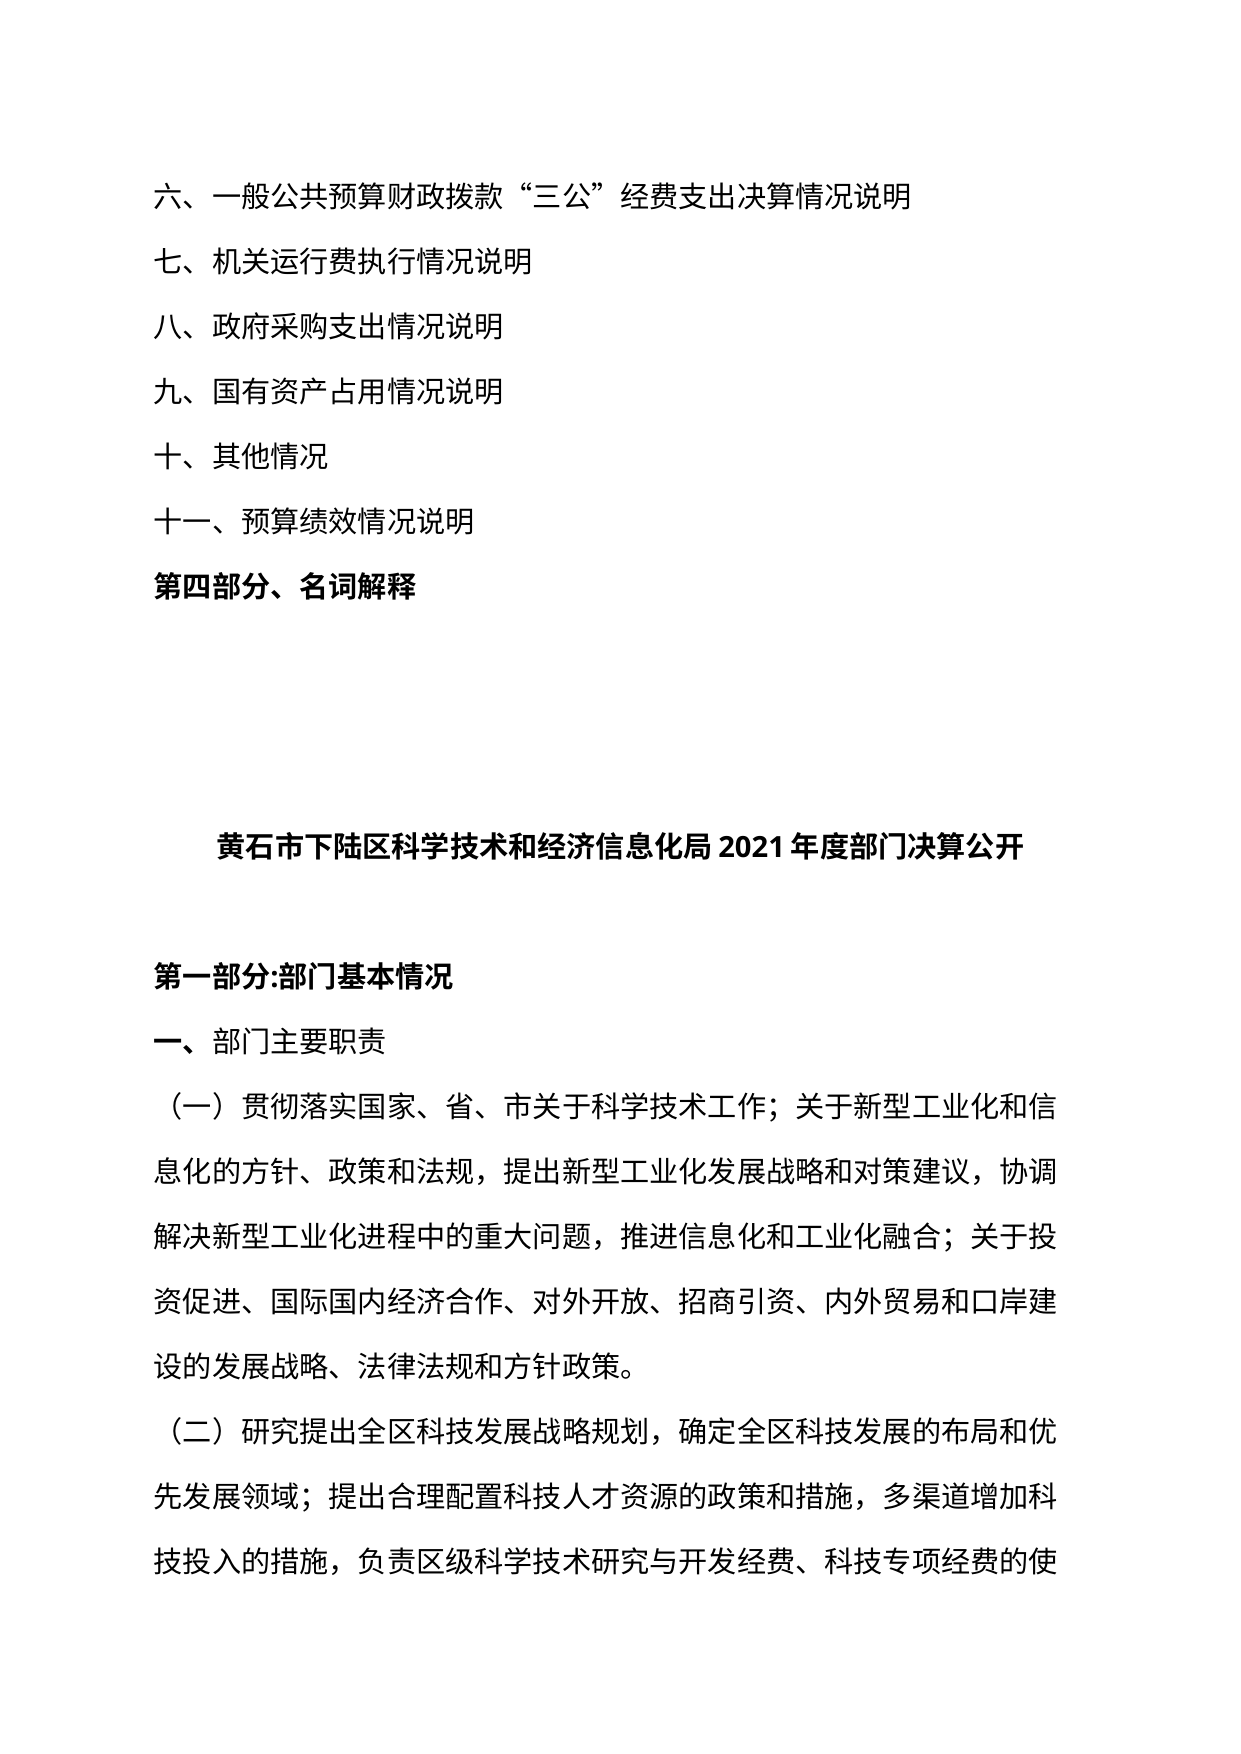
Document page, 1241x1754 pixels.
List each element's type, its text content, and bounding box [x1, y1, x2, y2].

text 黄石市下陆区科学技术和经济信息化局2021年度部门决算公开 [153, 812, 1087, 877]
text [153, 877, 1087, 1592]
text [153, 162, 1087, 617]
